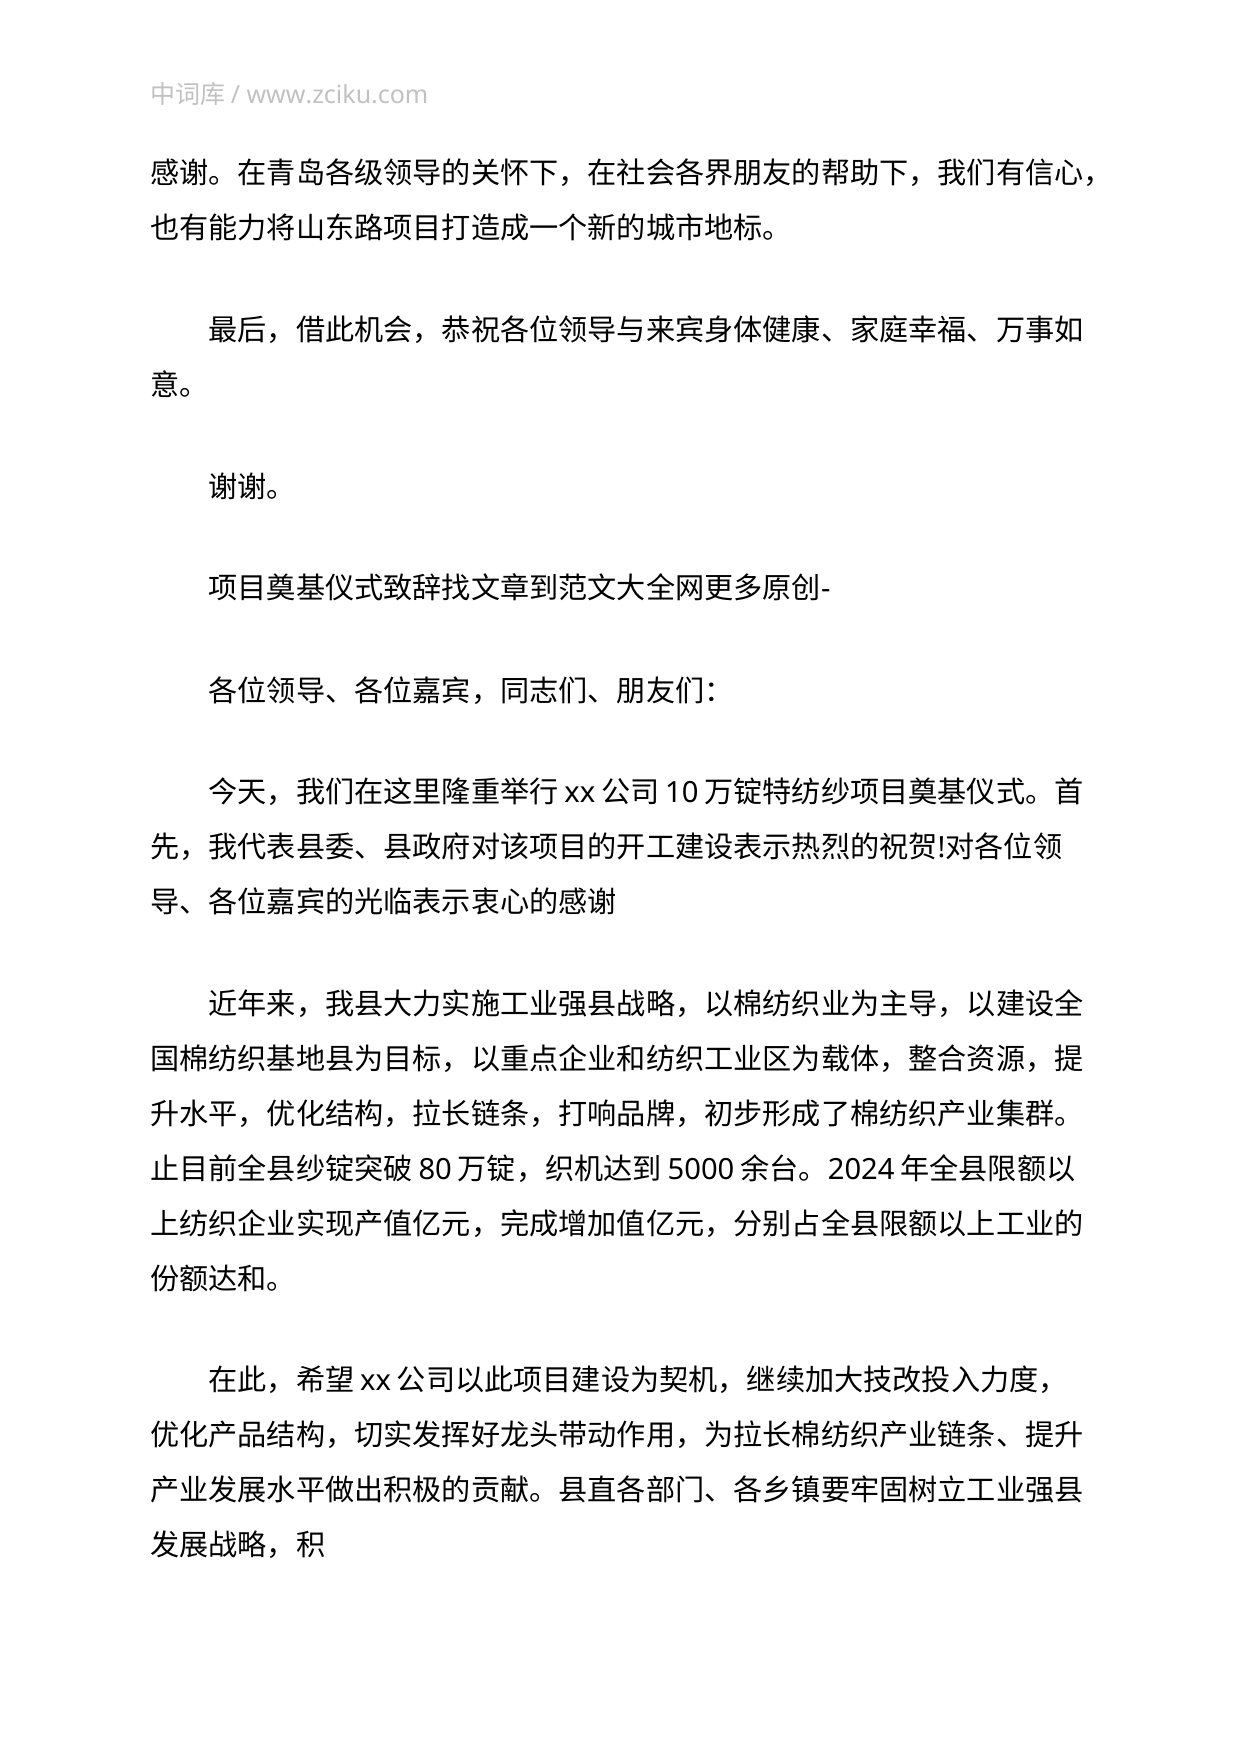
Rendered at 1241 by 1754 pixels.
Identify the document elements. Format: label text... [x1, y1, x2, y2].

text 谢谢。 [150, 463, 1090, 506]
text 近年来，我县大力实施工业强县战略，以棉纺织业为主导，以建设全国棉纺织基地县为目标，以重点企业和纺织工业区为载体，整合资源，提升水平，优化结构，拉长链条，打响品牌，初步形成了棉纺织产业集群。止目前全县纱锭突破80万锭，织机达到5000余台。2024年全县限额以上纺织企业实现产值亿元，完成增加值亿元，分别占全县限额以上工业的份额达和。 [150, 981, 1090, 1297]
text 各位领导、各位嘉宾，同志们、朋友们： [150, 667, 1090, 709]
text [150, 150, 1090, 247]
text 最后，借此机会，恭祝各位领导与来宾身体健康、家庭幸福、万事如意。 [150, 307, 1090, 404]
text 今天，我们在这里隆重举行xx公司10万锭特纺纱项目奠基仪式。首先，我代表县委、县政府对该项目的开工建设表示热烈的祝贺!对各位领导、各位嘉宾的光临表示衷心的感谢 [150, 769, 1090, 921]
text 在此，希望xx公司以此项目建设为契机，继续加大技改投入力度，优化产品结构，切实发挥好龙头带动作用，为拉长棉纺织产业链条、提升产业发展水平做出积极的贡献。县直各部门、各乡镇要牢固树立工业强县发展战略，积 [150, 1357, 1090, 1564]
text 项目奠基仪式致辞找文章到范文大全网更多原创- [150, 565, 1090, 607]
